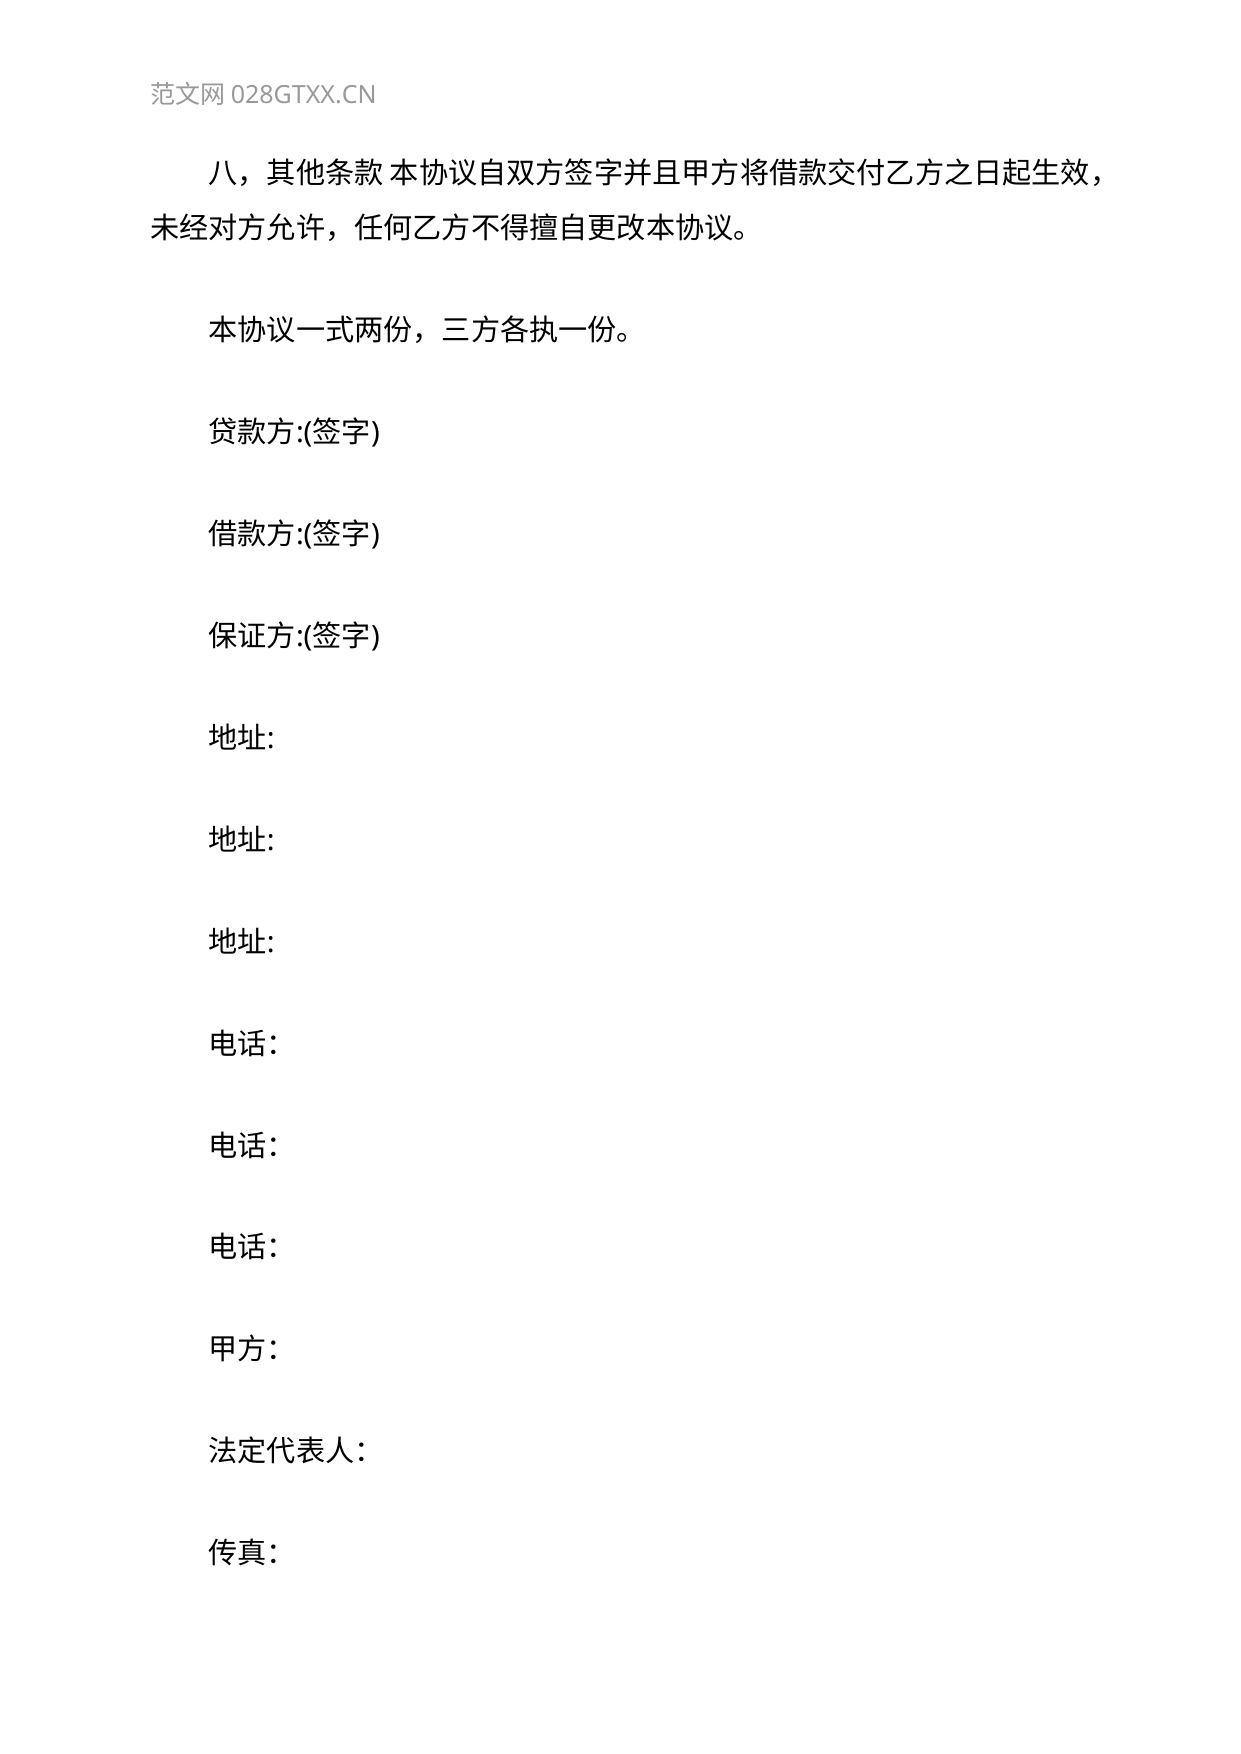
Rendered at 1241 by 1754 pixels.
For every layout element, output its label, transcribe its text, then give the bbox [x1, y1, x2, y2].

text 电话： [150, 1224, 1090, 1266]
text 电话： [150, 1122, 1090, 1164]
text 八，其他条款 本协议自双方签字并且甲方将借款交付乙方之日起生效，未经对方允许，任何乙方不得擅自更改本协议。 [150, 150, 1090, 247]
text 甲方： [150, 1326, 1090, 1368]
text 传真： [150, 1529, 1090, 1571]
text 地址: [150, 816, 1090, 859]
text 地址: [150, 918, 1090, 961]
text 法定代表人： [150, 1427, 1090, 1470]
text 借款方:(签字) [150, 510, 1090, 553]
text 贷款方:(签字) [150, 408, 1090, 451]
text 电话： [150, 1020, 1090, 1063]
text 地址: [150, 714, 1090, 757]
text 本协议一式两份，三方各执一份。 [150, 307, 1090, 349]
text 保证方:(签字) [150, 612, 1090, 655]
